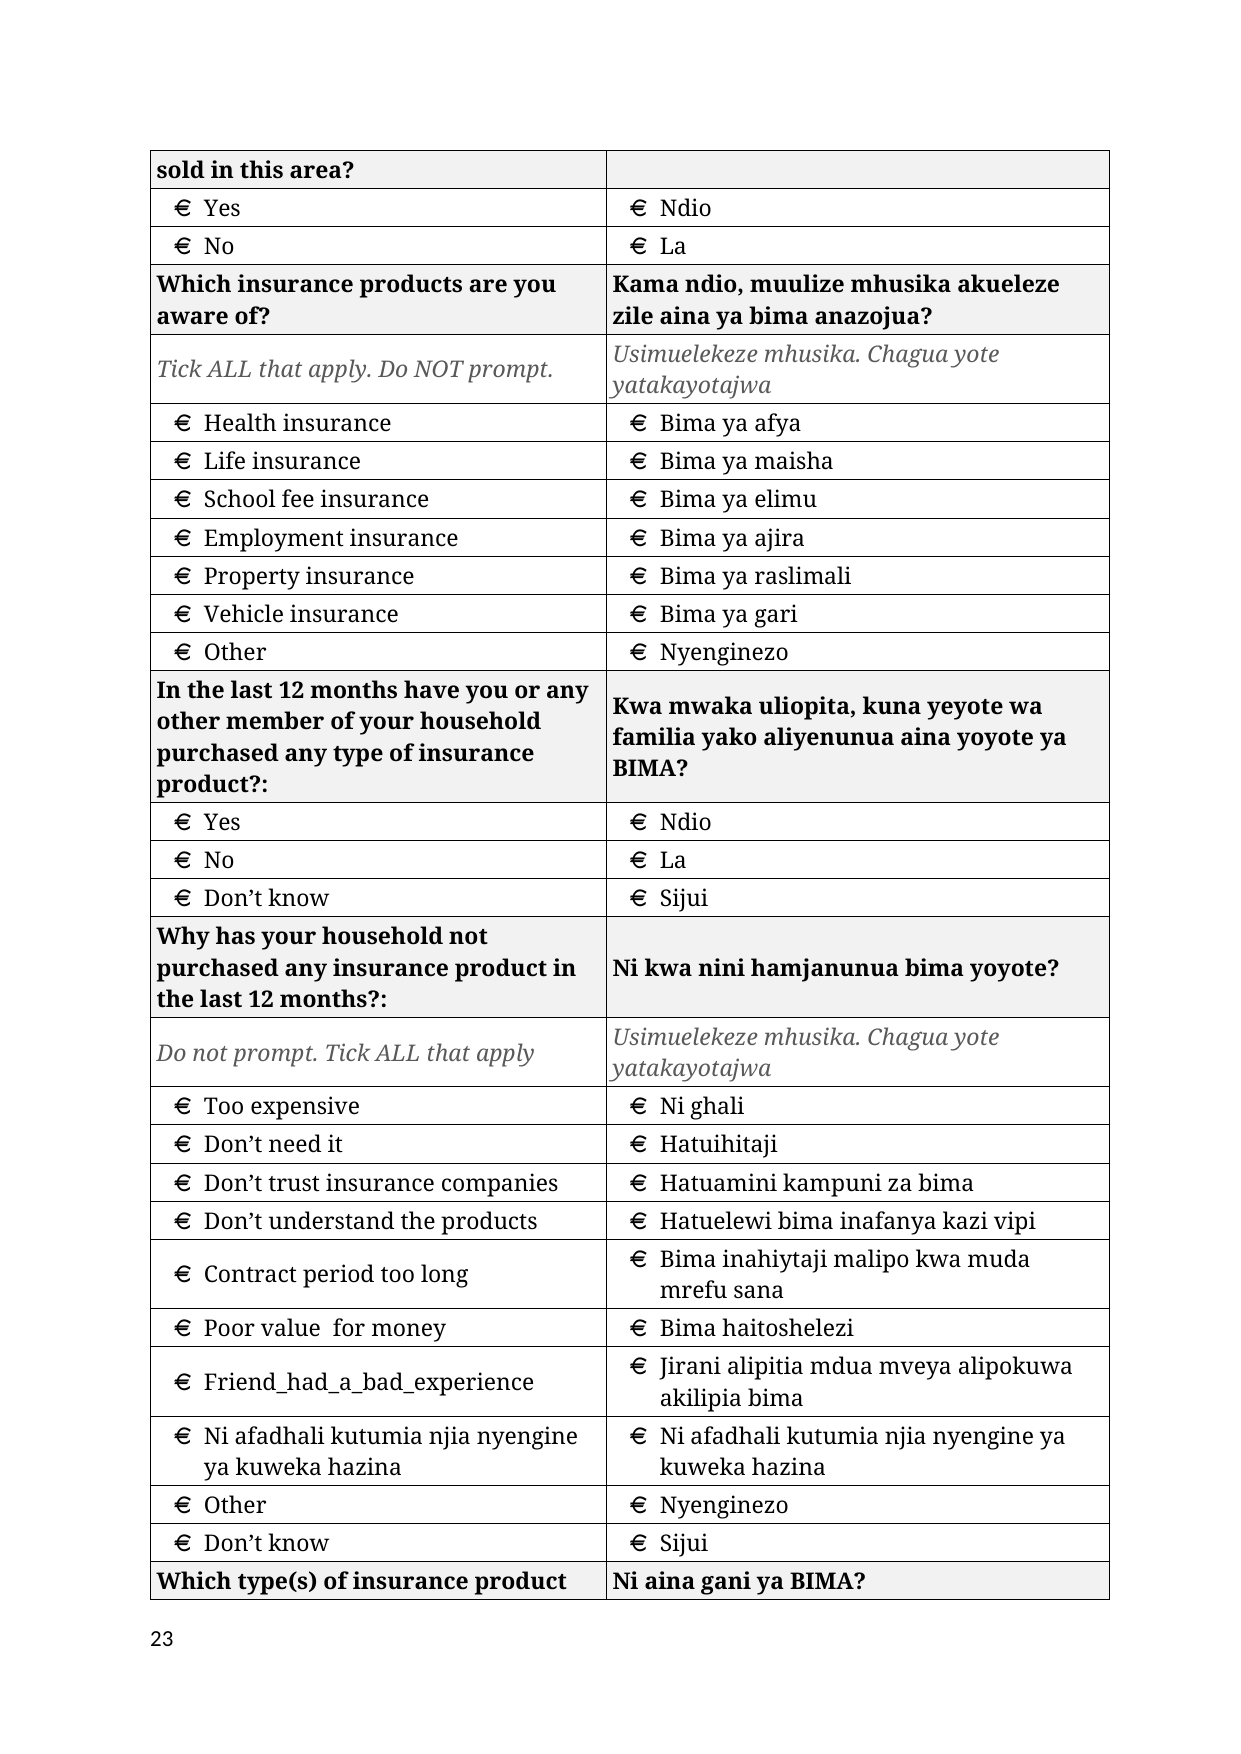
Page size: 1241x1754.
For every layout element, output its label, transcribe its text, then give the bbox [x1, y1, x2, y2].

table_cell Bima inahiytaji malipo kwa muda mrefu sana [607, 1240, 1109, 1308]
table_cell In the last 12 months have you or any other member of your household purchased any type of insurance product?: [151, 671, 606, 802]
table_cell Vehicle insurance [151, 595, 606, 632]
table_cell Do not prompt. Tick ALL that apply [151, 1018, 606, 1086]
table_cell Don’t trust insurance companies [151, 1164, 606, 1201]
table_cell Nyenginezo [607, 1486, 1109, 1523]
table_cell Usimuelekeze mhusika. Chagua yote yatakayotajwa [607, 1018, 1109, 1086]
table_cell Bima ya maisha [607, 442, 1109, 479]
table_cell Health insurance [151, 404, 606, 441]
table_cell Don’t know [151, 1524, 606, 1561]
table_cell Bima ya elimu [607, 480, 1109, 517]
table_cell Sijui [607, 879, 1109, 916]
table_cell Bima ya afya [607, 404, 1109, 441]
table_cell Hatuihitaji [607, 1125, 1109, 1162]
table_cell Ni ghali [607, 1087, 1109, 1124]
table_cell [151, 151, 606, 188]
table_cell Ndio [607, 803, 1109, 840]
table_cell Don’t know [151, 879, 606, 916]
table_cell Life insurance [151, 442, 606, 479]
table_cell Don’t need it [151, 1125, 606, 1162]
table_cell Ni kwa nini hamjanunua bima yoyote? [607, 917, 1109, 1017]
table_cell Yes [151, 803, 606, 840]
table_cell Nyenginezo [607, 633, 1109, 670]
table_cell Other [151, 1486, 606, 1523]
table_cell Hatuamini kampuni za bima [607, 1164, 1109, 1201]
table_cell Kwa mwaka uliopita, kuna yeyote wa familia yako aliyenunua aina yoyote ya BIMA? [607, 671, 1109, 802]
table_cell Ni afadhali kutumia njia nyengine ya kuweka hazina [607, 1417, 1109, 1485]
table_cell Poor value for money [151, 1309, 606, 1346]
table_cell Employment insurance [151, 519, 606, 556]
table_cell Contract period too long [151, 1240, 606, 1308]
table_cell Ni afadhali kutumia njia nyengine ya kuweka hazina [151, 1417, 606, 1485]
table_cell No [151, 227, 606, 264]
table_cell Sijui [607, 1524, 1109, 1561]
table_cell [607, 151, 1109, 188]
table_cell Bima ya gari [607, 595, 1109, 632]
table_cell Bima ya ajira [607, 519, 1109, 556]
table_cell Bima ya raslimali [607, 557, 1109, 594]
table_cell Kama ndio, muulize mhusika akueleze zile aina ya bima anazojua? [607, 265, 1109, 334]
table_cell Don’t understand the products [151, 1202, 606, 1239]
table_cell No [151, 841, 606, 878]
table_cell Bima haitoshelezi [607, 1309, 1109, 1346]
table_cell Why has your household not purchased any insurance product in the last 12 months?: [151, 917, 606, 1017]
table_cell Too expensive [151, 1087, 606, 1124]
table_cell Ndio [607, 189, 1109, 226]
table_cell Yes [151, 189, 606, 226]
table_cell La [607, 227, 1109, 264]
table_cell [607, 1562, 1109, 1599]
table_cell La [607, 841, 1109, 878]
table_cell Usimuelekeze mhusika. Chagua yote yatakayotajwa [607, 335, 1109, 403]
table_cell Jirani alipitia mdua mveya alipokuwa akilipia bima [607, 1347, 1109, 1416]
table_cell Other [151, 633, 606, 670]
table_cell Hatuelewi bima inafanya kazi vipi [607, 1202, 1109, 1239]
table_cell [151, 1562, 606, 1599]
table_cell Which insurance products are you aware of? [151, 265, 606, 334]
table_cell School fee insurance [151, 480, 606, 517]
table_cell Property insurance [151, 557, 606, 594]
table_cell Tick ALL that apply. Do NOT prompt. [151, 335, 606, 403]
table_cell Friend_had_a_bad_experience [151, 1347, 606, 1416]
